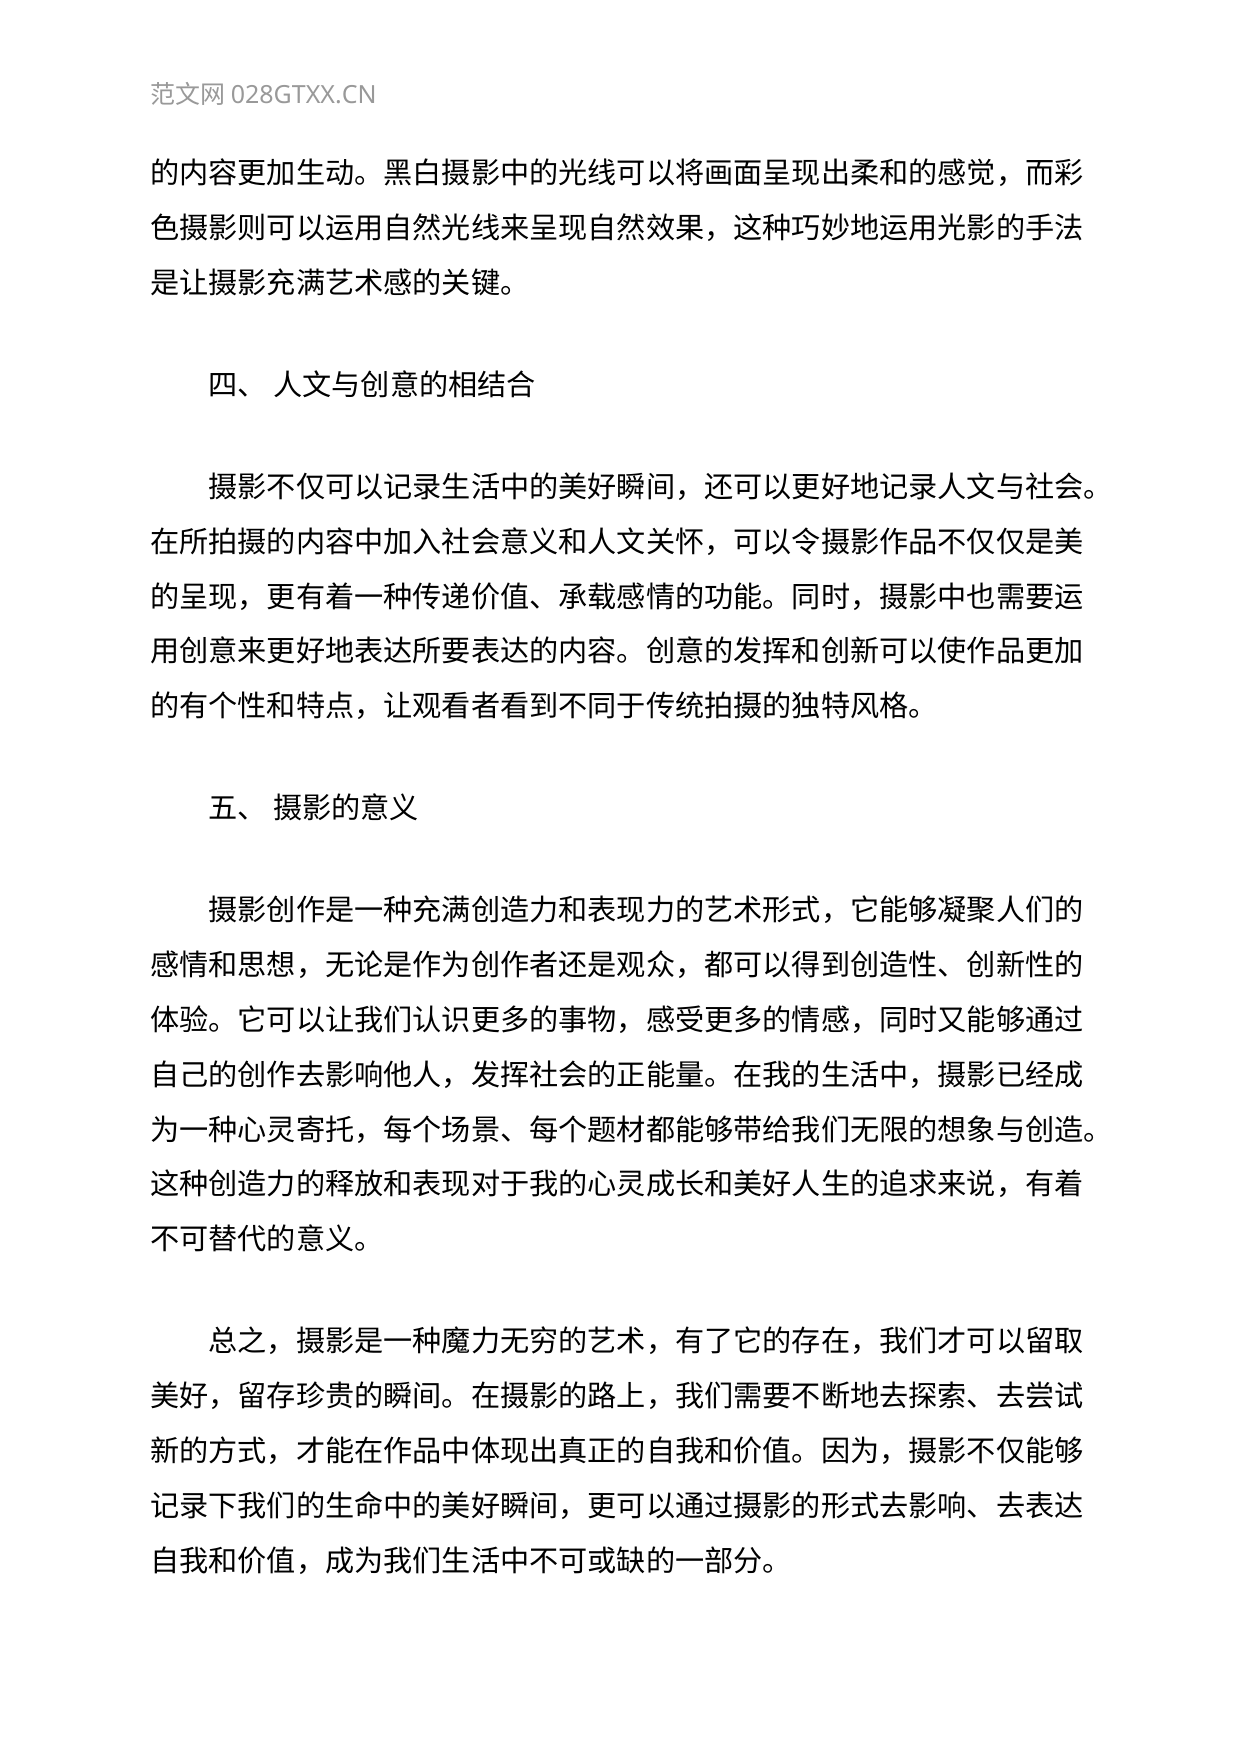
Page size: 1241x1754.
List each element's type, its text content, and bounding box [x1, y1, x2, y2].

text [150, 150, 1090, 302]
text 总之，摄影是一种魔力无穷的艺术，有了它的存在，我们才可以留取美好，留存珍贵的瞬间。在摄影的路上，我们需要不断地去探索、去尝试新的方式，才能在作品中体现出真正的自我和价值。因为，摄影不仅能够记录下我们的生命中的美好瞬间，更可以通过摄影的形式去影响、去表达自我和价值，成为我们生活中不可或缺的一部分。 [150, 1318, 1090, 1579]
text 四、 人文与创意的相结合 [150, 362, 1090, 404]
text 摄影创作是一种充满创造力和表现力的艺术形式，它能够凝聚人们的感情和思想，无论是作为创作者还是观众，都可以得到创造性、创新性的体验。它可以让我们认识更多的事物，感受更多的情感，同时又能够通过自己的创作去影响他人，发挥社会的正能量。在我的生活中，摄影已经成为一种心灵寄托，每个场景、每个题材都能够带给我们无限的想象与创造。这种创造力的释放和表现对于我的心灵成长和美好人生的追求来说，有着不可替代的意义。 [150, 886, 1090, 1258]
text 摄影不仅可以记录生活中的美好瞬间，还可以更好地记录人文与社会。在所拍摄的内容中加入社会意义和人文关怀，可以令摄影作品不仅仅是美的呈现，更有着一种传递价值、承载感情的功能。同时，摄影中也需要运用创意来更好地表达所要表达的内容。创意的发挥和创新可以使作品更加的有个性和特点，让观看者看到不同于传统拍摄的独特风格。 [150, 463, 1090, 725]
text 五、 摄影的意义 [150, 785, 1090, 827]
